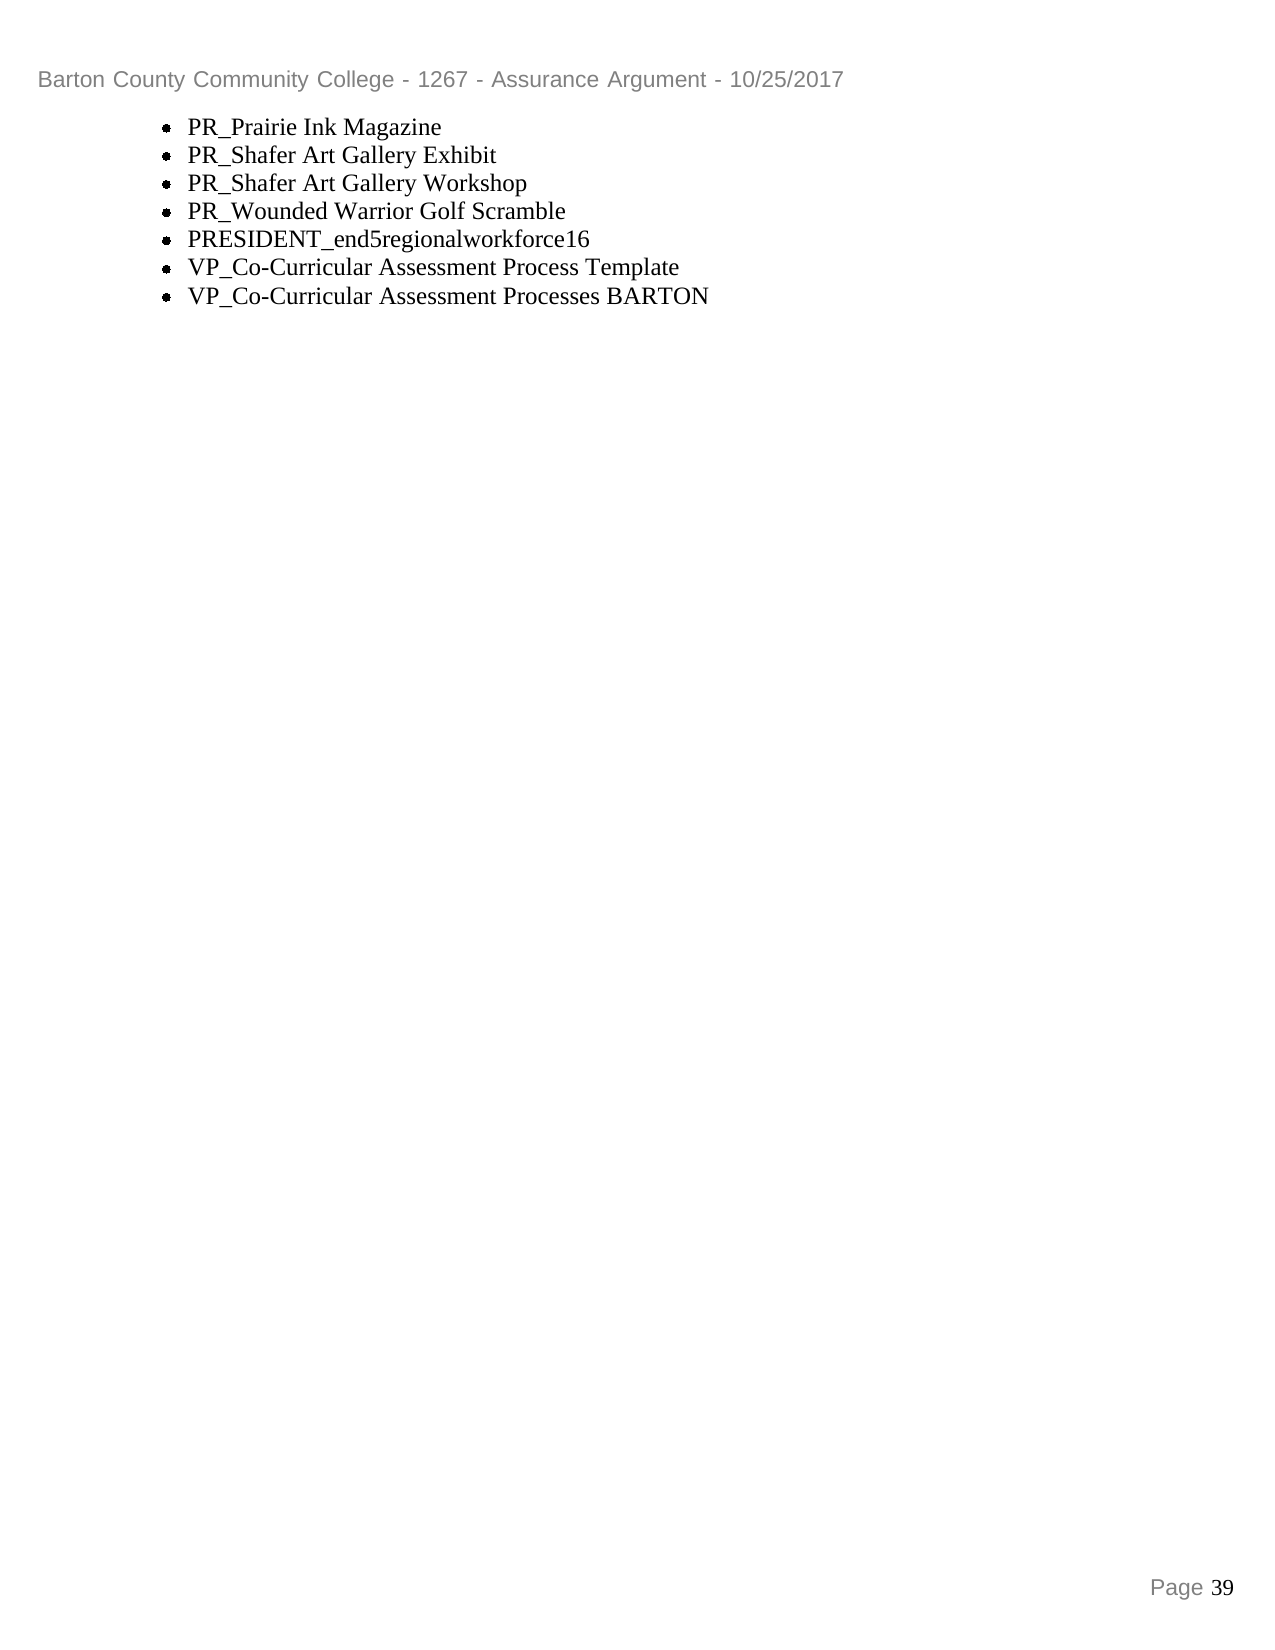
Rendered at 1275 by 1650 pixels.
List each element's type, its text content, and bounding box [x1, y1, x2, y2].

text PR_Prairie Ink Magazine PR_Shafer Art Gallery Exhibit PR_Shafer Art Gallery Workshop [187, 112, 527, 197]
text PR_Wounded Warrior Golf Scramble PRESIDENT_end5regionalworkforce16 [187, 197, 798, 253]
text VP_Co-Curricular Assessment Process Template VP_Co-Curricular Assessment Processes BARTON [187, 253, 709, 310]
